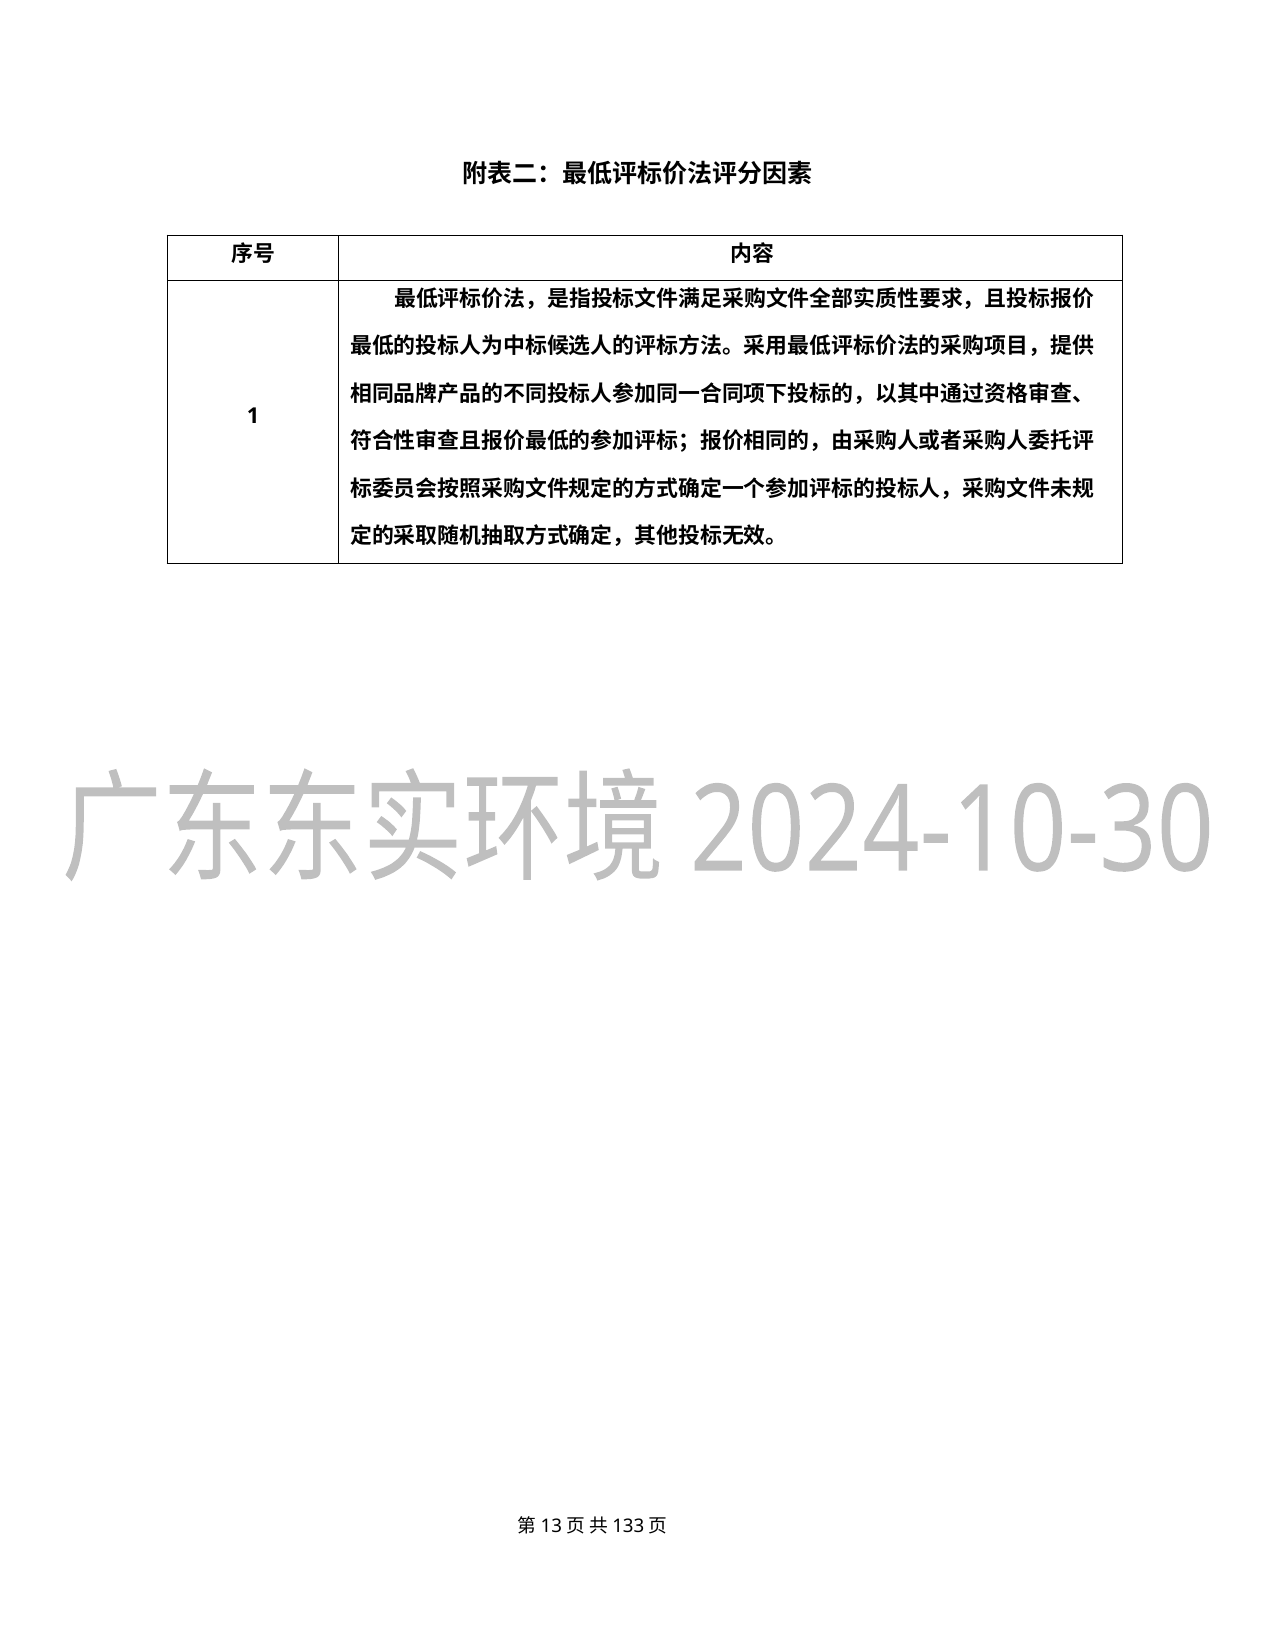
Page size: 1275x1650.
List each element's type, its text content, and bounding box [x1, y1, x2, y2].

table_header 内容 [339, 236, 1122, 280]
subtitle 附表二：最低评标价法评分因素 [148, 153, 1127, 190]
table_cell 最低评标价法，是指投标文件满足采购文件全部实质性要求，且投标报价最低的投标人为中标候选人的评标方法。采用最低评标价法的采购项目，提供相同品牌产品的不同投标人参加同一合同项下投标的，以其中通过资格审查、符合性审查且报价最低的参加评标；报价相同的，由采购人或者采购人委托评标委员会按照采购文件规定的方式确定一个参加评标的投标人，采购文件未规定的采取随机抽取方式确定，其他投标无效。 [339, 281, 1122, 562]
table_cell 1 [168, 281, 338, 562]
table_header 序号 [168, 236, 338, 280]
